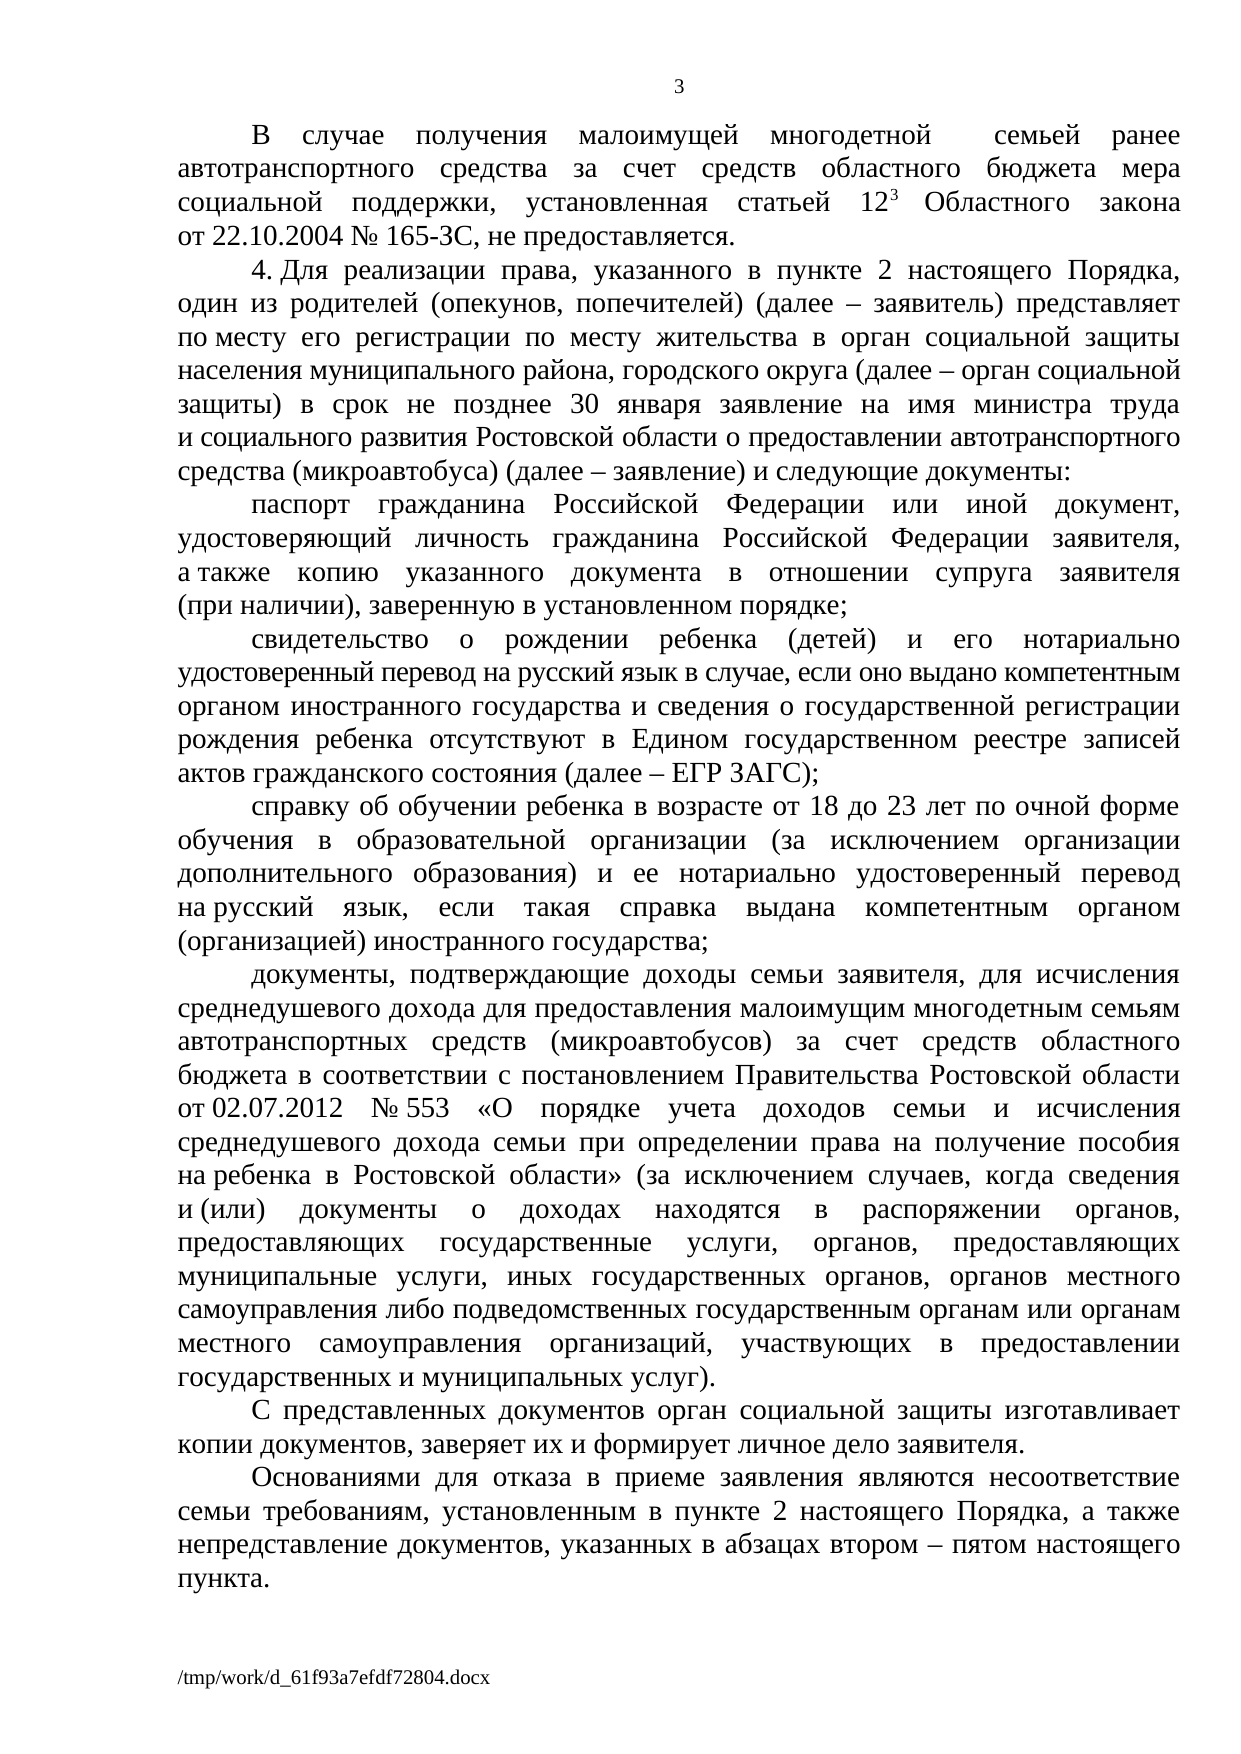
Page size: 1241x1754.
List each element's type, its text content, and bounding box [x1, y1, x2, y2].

text свидетельство о рождении ребенка (детей) и его нотариально удостоверенный перевод на русский язык в случае, если оно выдано компетентным органом иностранного государства и сведения о государственной регистрации рождения ребенка отсутствуют в Едином государственном реестре записей актов гражданского состояния (далее – ЕГР ЗАГС); [177, 621, 1181, 788]
text С представленных документов орган социальной защиты изготавливает копии документов, заверяет их и формирует личное дело заявителя. [177, 1392, 1181, 1459]
text 4. Для реализации права, указанного в пункте 2 настоящего Порядка, один из родителей (опекунов, попечителей) (далее – заявитель) представляет по месту его регистрации по месту жительства в орган социальной защиты населения муниципального района, городского округа (далее – орган социальной защиты) в срок не позднее 30 января заявление на имя министра труда и социального развития Ростовской области о предоставлении автотранспортного средства (микроавтобуса) (далее – заявление) и следующие документы: [177, 252, 1181, 487]
text В случае получения малоимущей многодетной семьей ранее автотранспортного средства за счет средств областного бюджета мера социальной поддержки, установленная статьей 123 Областного закона от 22.10.2004 № 165-ЗС, не предоставляется. [177, 118, 1181, 252]
text паспорт гражданина Российской Федерации или иной документ, удостоверяющий личность гражданина Российской Федерации заявителя, а также копию указанного документа в отношении супруга заявителя (при наличии), заверенную в установленном порядке; [177, 487, 1181, 621]
text Основаниями для отказа в приеме заявления являются несоответствие семьи требованиям, установленным в пункте 2 настоящего Порядка, а также непредставление документов, указанных в абзацах втором – пятом настоящего пункта. [177, 1459, 1181, 1593]
text документы, подтверждающие доходы семьи заявителя, для исчисления среднедушевого дохода для предоставления малоимущим многодетным семьям автотранспортных средств (микроавтобусов) за счет средств областного бюджета в соответствии с постановлением Правительства Ростовской области от 02.07.2012 № 553 «О порядке учета доходов семьи и исчисления среднедушевого дохода семьи при определении права на получение пособия на ребенка в Ростовской области» (за исключением случаев, когда сведения и (или) документы о доходах находятся в распоряжении органов, предоставляющих государственные услуги, органов, предоставляющих муниципальные услуги, иных государственных органов, органов местного самоуправления либо подведомственных государственным органам или органам местного самоуправления организаций, участвующих в предоставлении государственных и муниципальных услуг). [177, 956, 1181, 1392]
text справку об обучении ребенка в возрасте от 18 до 23 лет по очной форме обучения в образовательной организации (за исключением организации дополнительного образования) и ее нотариально удостоверенный перевод на русский язык, если такая справка выдана компетентным органом (организацией) иностранного государства; [177, 788, 1181, 956]
